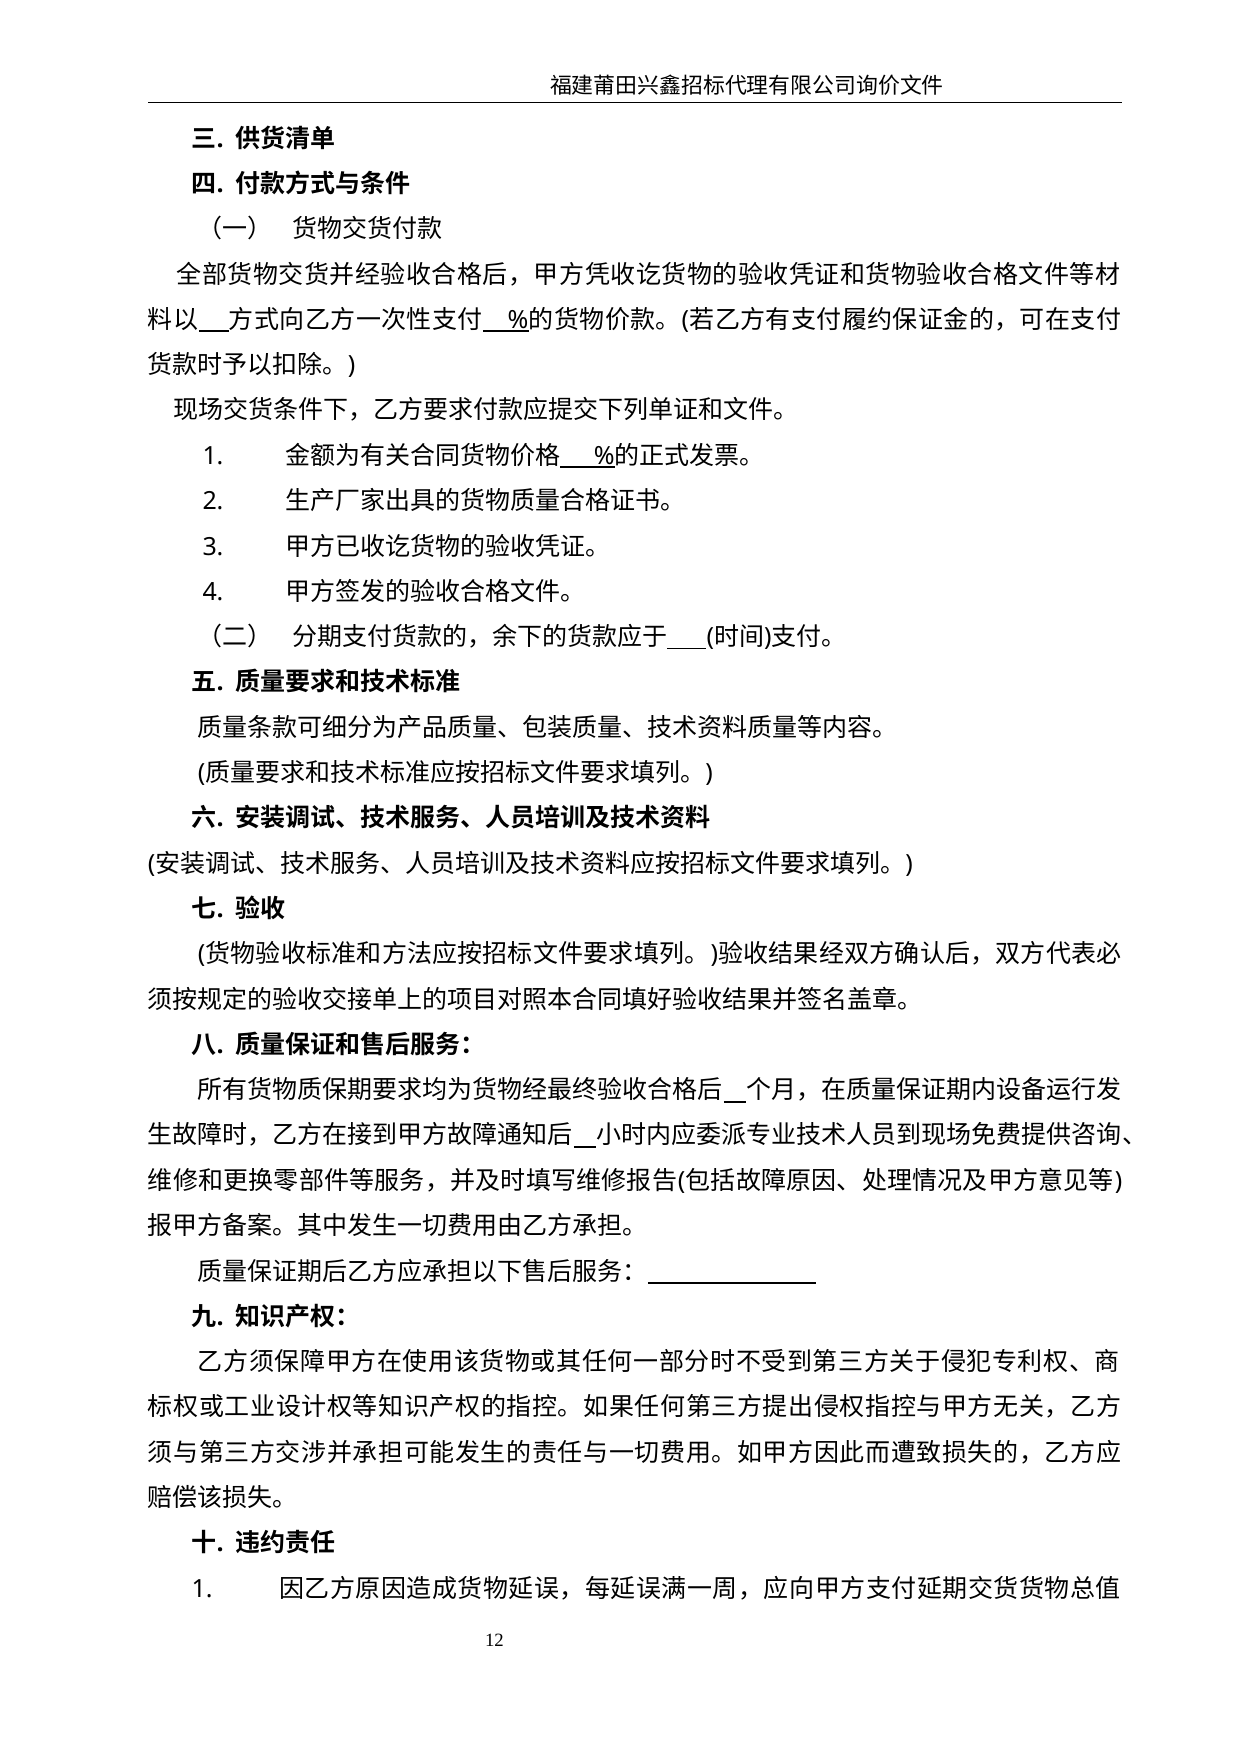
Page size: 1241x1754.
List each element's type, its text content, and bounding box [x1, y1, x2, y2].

list 金额为有关合同货物价格 %的正式发票。 [148, 435, 1122, 472]
text 现场交货条件下，乙方要求付款应提交下列单证和文件。 [148, 390, 1122, 426]
list 验收 [191, 888, 1122, 925]
list 知识产权： [191, 1296, 1122, 1332]
text 所有货物质保期要求均为货物经最终验收合格后 个月，在质量保证期内设备运行发生故障时，乙方在接到甲方故障通知后 小时内应委派专业技术人员到现场免费提供咨询、维修和更换零部件等服务，并及时填写维修报告(包括故障原因、处理情况及甲方意见等)报甲方备案。其中发生一切费用由乙方承担。 [148, 1070, 1122, 1242]
text 质量保证期后乙方应承担以下售后服务： [148, 1251, 1122, 1287]
text (安装调试、技术服务、人员培训及技术资料应按招标文件要求填列。) [148, 843, 1122, 879]
text (质量要求和技术标准应按招标文件要求填列。) [148, 752, 1122, 789]
text 乙方须保障甲方在使用该货物或其任何一部分时不受到第三方关于侵犯专利权、商标权或工业设计权等知识产权的指控。如果任何第三方提出侵权指控与甲方无关，乙方须与第三方交涉并承担可能发生的责任与一切费用。如甲方因此而遭致损失的，乙方应赔偿该损失。 [148, 1342, 1122, 1514]
text (货物验收标准和方法应按招标文件要求填列。)验收结果经双方确认后，双方代表必须按规定的验收交接单上的项目对照本合同填好验收结果并签名盖章。 [148, 934, 1122, 1015]
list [148, 1568, 1122, 1604]
list 甲方签发的验收合格文件。 [148, 571, 1122, 607]
list 供货清单 [191, 118, 1122, 154]
list 质量保证和售后服务： [191, 1024, 1122, 1061]
list 付款方式与条件 [191, 163, 1122, 200]
list 安装调试、技术服务、人员培训及技术资料 [191, 798, 1122, 834]
list 质量要求和技术标准 [191, 662, 1122, 698]
list 违约责任 [191, 1523, 1122, 1559]
list 甲方已收讫货物的验收凭证。 [148, 526, 1122, 562]
text 质量条款可细分为产品质量、包装质量、技术资料质量等内容。 [148, 707, 1122, 743]
text 全部货物交货并经验收合格后，甲方凭收讫货物的验收凭证和货物验收合格文件等材料以 方式向乙方一次性支付 %的货物价款。(若乙方有支付履约保证金的，可在支付货款时予以扣除。) [148, 254, 1122, 381]
list 货物交货付款 [198, 209, 1122, 245]
list 生产厂家出具的货物质量合格证书。 [148, 481, 1122, 517]
list 分期支付货款的，余下的货款应于 (时间)支付。 [198, 617, 1122, 653]
